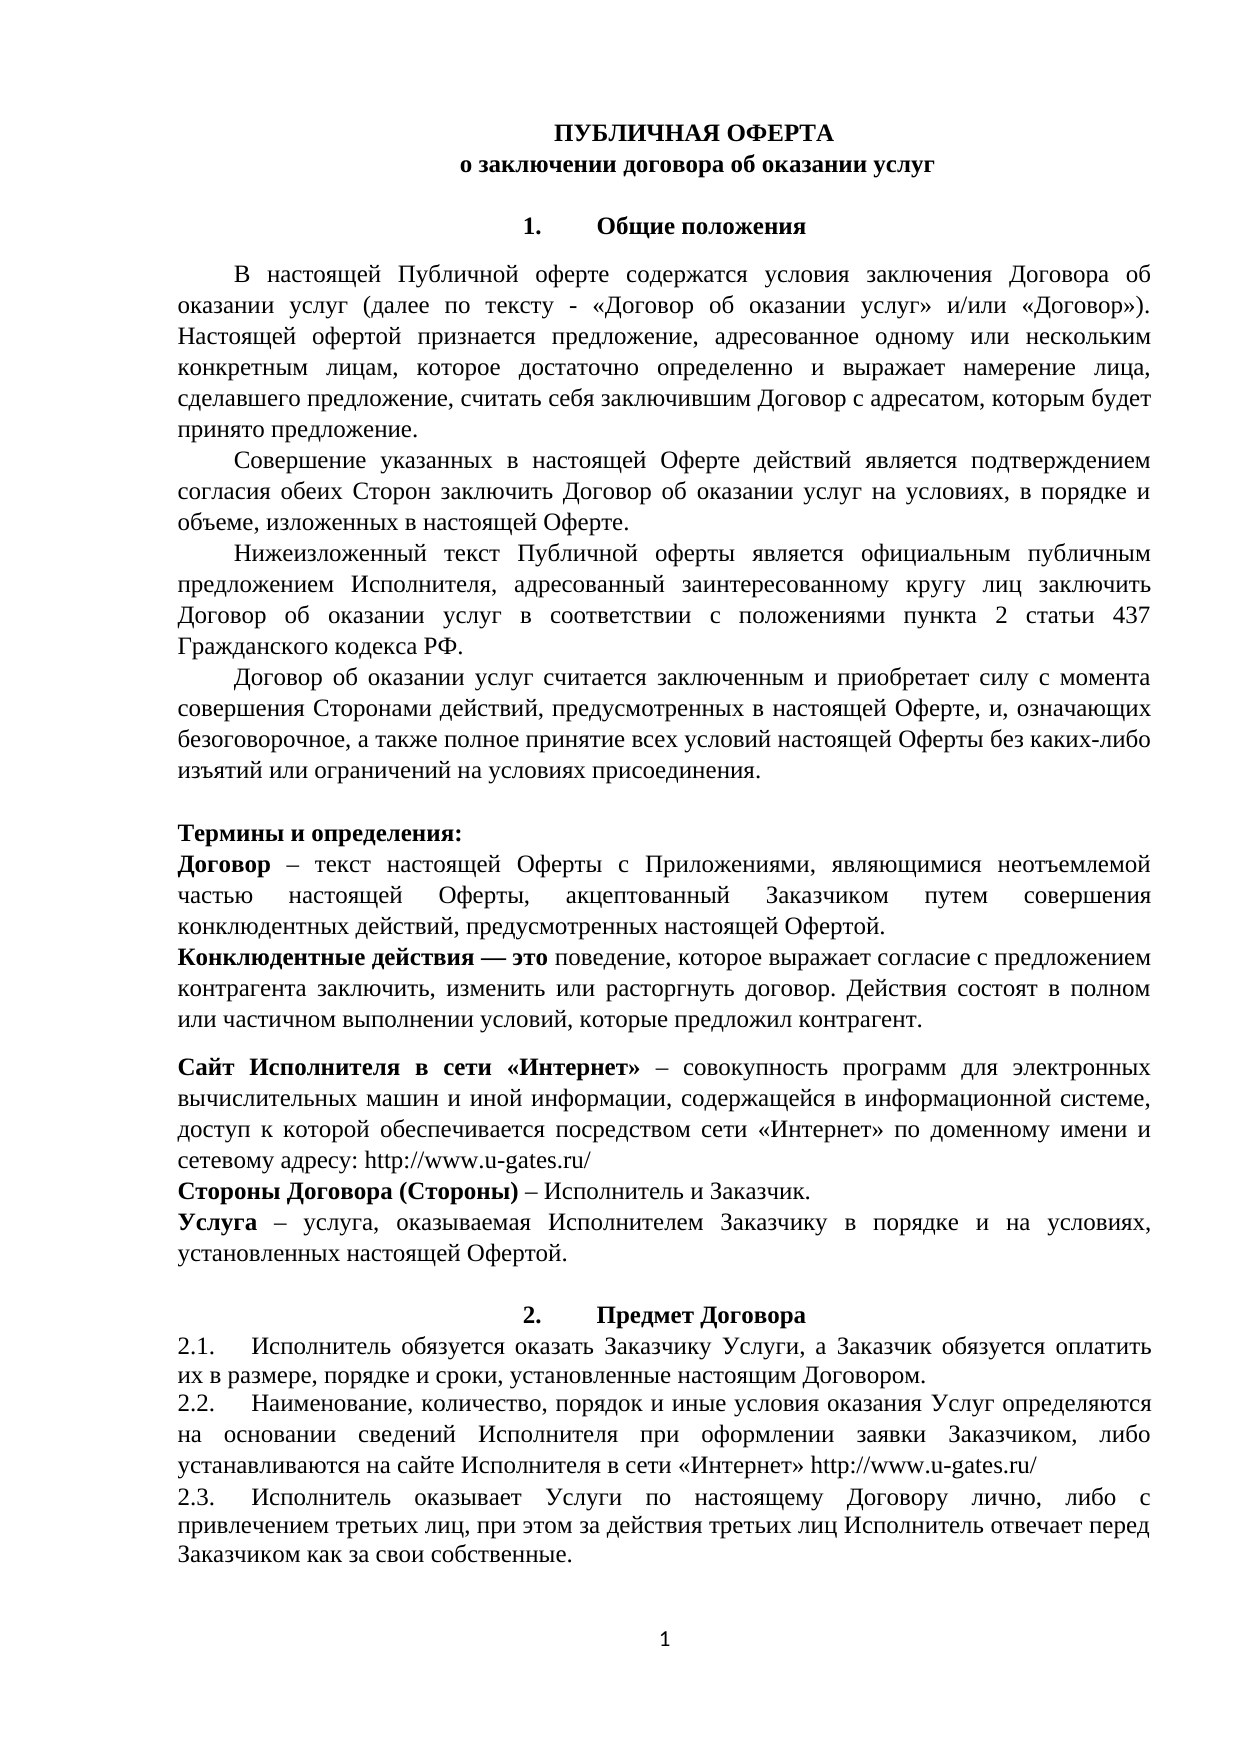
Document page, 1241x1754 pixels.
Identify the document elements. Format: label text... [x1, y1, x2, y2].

list Исполнитель оказывает Услуги по настоящему Договору лично, либо с привлечением третьих лиц, при этом за действия третьих лиц Исполнитель отвечает перед Заказчиком как за свои собственные. [177, 1482, 1152, 1568]
list Предмет Договора [177, 1300, 1152, 1329]
text Стороны Договора (Стороны) – Исполнитель и Заказчик. [177, 1176, 1152, 1204]
text Сайт Исполнителя в сети «Интернет» – совокупность программ для электронных вычислительных машин и иной информации, содержащейся в информационной системе, доступ к которой обеспечивается посредством сети «Интернет» по доменному имени и сетевому адресу: http://www.u-gates.ru/ [177, 1052, 1152, 1173]
text ПУБЛИЧНАЯ ОФЕРТА [177, 118, 1152, 147]
list Наименование, количество, порядок и иные условия оказания Услуг определяются на основании сведений Исполнителя при оформлении заявки Заказчиком, либо устанавливаются на сайте Исполнителя в сети «Интернет» http://www.u-gates.ru/ [177, 1388, 1152, 1479]
text В настоящей Публичной оферте содержатся условия заключения Договора об оказании услуг (далее по тексту - «Договор об оказании услуг» и/или «Договор»). Настоящей офертой признается предложение, адресованное одному или нескольким конкретным лицам, которое достаточно определенно и выражает намерение лица, сделавшего предложение, считать себя заключившим Договор с адресатом, которым будет принято предложение. [177, 259, 1152, 443]
text Нижеизложенный текст Публичной оферты является официальным публичным предложением Исполнителя, адресованный заинтересованному кругу лиц заключить Договор об оказании услуг в соответствии с положениями пункта 2 статьи 437 Гражданского кодекса РФ. [177, 538, 1152, 660]
list Общие положения [177, 211, 1152, 240]
text Термины и определения: [177, 818, 1152, 846]
text Договор об оказании услуг считается заключенным и приобретает силу с момента совершения Сторонами действий, предусмотренных в настоящей Оферте, и, означающих безоговорочное, а также полное принятие всех условий настоящей Оферты без каких-либо изъятий или ограничений на условиях присоединения. [177, 662, 1152, 784]
list Исполнитель обязуется оказать Заказчику Услуги, а Заказчик обязуется оплатить их в размере, порядке и сроки, установленные настоящим Договором. [177, 1331, 1152, 1388]
text Совершение указанных в настоящей Оферте действий является подтверждением согласия обеих Сторон заключить Договор об оказании услуг на условиях, в порядке и объеме, изложенных в настоящей Оферте. [177, 445, 1152, 536]
text Конклюдентные действия — это поведение, которое выражает согласие с предложением контрагента заключить, изменить или расторгнуть договор. Действия состоят в полном или частичном выполнении условий, которые предложил контрагент. [177, 942, 1152, 1033]
text Услуга – услуга, оказываемая Исполнителем Заказчику в порядке и на условиях, установленных настоящей Офертой. [177, 1207, 1152, 1267]
text о заключении договора об оказании услуг [177, 149, 1152, 178]
text Договор – текст настоящей Оферты с Приложениями, являющимися неотъемлемой частью настоящей Оферты, акцептованный Заказчиком путем совершения конклюдентных действий, предусмотренных настоящей Офертой. [177, 849, 1152, 939]
